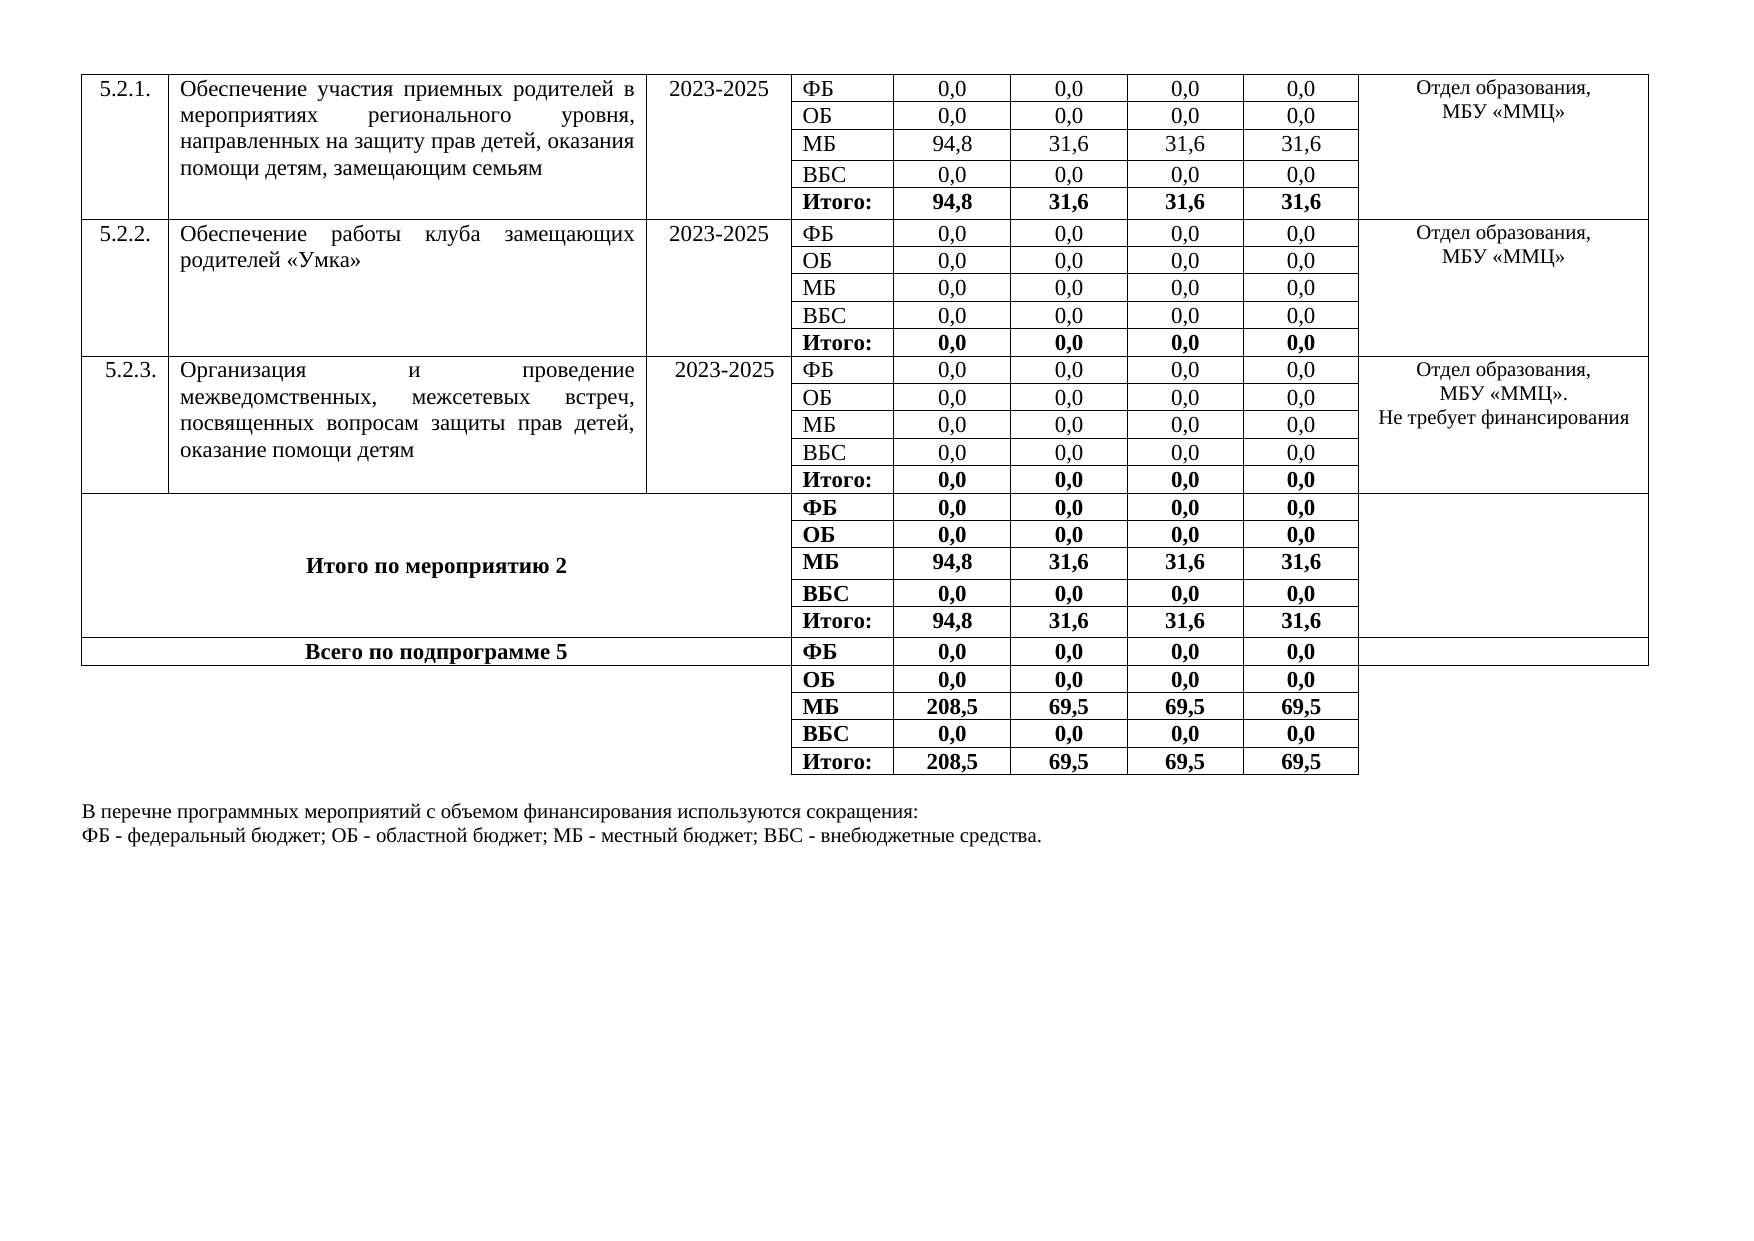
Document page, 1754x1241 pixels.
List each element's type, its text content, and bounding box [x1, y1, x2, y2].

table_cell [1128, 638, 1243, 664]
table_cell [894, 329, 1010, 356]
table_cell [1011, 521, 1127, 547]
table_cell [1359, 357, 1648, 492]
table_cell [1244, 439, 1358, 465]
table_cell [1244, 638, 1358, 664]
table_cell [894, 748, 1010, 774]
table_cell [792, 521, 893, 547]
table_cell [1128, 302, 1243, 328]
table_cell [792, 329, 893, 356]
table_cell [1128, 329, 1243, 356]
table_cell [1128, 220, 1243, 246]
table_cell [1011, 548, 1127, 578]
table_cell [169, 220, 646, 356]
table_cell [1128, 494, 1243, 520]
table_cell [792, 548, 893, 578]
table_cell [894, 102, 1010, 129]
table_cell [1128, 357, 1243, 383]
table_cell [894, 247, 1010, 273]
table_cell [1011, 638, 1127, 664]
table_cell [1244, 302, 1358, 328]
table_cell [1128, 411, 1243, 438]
text ФБ - федеральный бюджет; ОБ - областной бюджет; МБ - местный бюджет; ВБС - внебюджетные средства. [37, 823, 1636, 847]
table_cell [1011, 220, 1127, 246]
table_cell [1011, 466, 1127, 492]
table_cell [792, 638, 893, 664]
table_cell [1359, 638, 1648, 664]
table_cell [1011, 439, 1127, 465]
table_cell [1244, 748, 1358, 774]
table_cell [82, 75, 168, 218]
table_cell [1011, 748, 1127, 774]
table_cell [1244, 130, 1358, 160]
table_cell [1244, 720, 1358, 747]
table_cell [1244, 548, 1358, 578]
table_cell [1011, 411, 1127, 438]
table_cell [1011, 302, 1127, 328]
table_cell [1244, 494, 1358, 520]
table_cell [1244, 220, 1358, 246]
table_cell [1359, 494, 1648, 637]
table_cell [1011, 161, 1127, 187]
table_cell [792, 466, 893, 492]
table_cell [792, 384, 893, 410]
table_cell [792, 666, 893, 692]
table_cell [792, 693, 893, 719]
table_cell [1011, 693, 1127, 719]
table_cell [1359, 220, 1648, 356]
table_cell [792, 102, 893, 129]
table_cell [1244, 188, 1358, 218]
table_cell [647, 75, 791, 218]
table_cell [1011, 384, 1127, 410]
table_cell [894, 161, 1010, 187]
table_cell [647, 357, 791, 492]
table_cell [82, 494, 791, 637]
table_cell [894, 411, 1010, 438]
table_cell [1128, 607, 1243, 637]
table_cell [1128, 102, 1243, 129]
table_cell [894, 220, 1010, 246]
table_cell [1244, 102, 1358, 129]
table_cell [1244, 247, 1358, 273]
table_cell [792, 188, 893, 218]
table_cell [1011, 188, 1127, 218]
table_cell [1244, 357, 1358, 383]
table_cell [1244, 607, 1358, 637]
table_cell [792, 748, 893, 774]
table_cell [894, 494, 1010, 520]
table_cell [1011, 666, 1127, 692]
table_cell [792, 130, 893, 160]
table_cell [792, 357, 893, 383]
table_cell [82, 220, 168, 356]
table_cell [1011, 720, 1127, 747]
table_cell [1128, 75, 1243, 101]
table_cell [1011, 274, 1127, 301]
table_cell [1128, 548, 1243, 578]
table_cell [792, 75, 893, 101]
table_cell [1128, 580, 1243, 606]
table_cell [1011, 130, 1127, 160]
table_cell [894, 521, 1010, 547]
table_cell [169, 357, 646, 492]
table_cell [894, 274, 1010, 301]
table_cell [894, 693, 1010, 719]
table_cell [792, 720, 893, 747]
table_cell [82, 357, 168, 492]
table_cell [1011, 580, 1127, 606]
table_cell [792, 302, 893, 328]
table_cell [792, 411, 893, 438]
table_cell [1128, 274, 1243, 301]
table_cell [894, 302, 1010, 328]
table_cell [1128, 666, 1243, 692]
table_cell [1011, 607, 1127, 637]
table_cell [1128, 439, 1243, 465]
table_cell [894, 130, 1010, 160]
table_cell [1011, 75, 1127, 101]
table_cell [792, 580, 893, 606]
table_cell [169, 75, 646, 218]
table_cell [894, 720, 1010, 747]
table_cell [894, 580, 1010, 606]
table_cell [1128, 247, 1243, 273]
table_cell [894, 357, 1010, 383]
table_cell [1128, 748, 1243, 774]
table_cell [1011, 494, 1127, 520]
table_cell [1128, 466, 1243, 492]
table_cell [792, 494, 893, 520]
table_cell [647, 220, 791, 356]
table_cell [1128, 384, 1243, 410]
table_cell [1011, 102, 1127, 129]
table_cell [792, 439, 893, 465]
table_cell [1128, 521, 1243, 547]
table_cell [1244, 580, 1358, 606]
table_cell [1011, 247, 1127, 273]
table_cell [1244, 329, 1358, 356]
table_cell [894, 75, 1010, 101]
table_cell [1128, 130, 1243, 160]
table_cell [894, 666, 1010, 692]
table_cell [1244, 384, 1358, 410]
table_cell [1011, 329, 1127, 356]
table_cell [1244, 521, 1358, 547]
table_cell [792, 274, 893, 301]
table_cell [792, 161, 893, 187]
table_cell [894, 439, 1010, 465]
text В перечне программных мероприятий с объемом финансирования используются сокращения: [37, 799, 1636, 823]
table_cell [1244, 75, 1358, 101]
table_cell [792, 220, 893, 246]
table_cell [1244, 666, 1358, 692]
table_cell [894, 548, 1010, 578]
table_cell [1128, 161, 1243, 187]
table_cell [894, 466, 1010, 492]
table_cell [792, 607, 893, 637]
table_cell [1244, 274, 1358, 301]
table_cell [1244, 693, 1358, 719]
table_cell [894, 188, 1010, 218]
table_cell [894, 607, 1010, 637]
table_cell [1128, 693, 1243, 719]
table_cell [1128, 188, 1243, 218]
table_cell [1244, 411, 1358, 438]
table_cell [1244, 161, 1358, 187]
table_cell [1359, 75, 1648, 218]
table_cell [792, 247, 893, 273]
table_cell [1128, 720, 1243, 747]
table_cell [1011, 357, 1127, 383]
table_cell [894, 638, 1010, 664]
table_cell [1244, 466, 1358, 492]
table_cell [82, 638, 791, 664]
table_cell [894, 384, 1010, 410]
